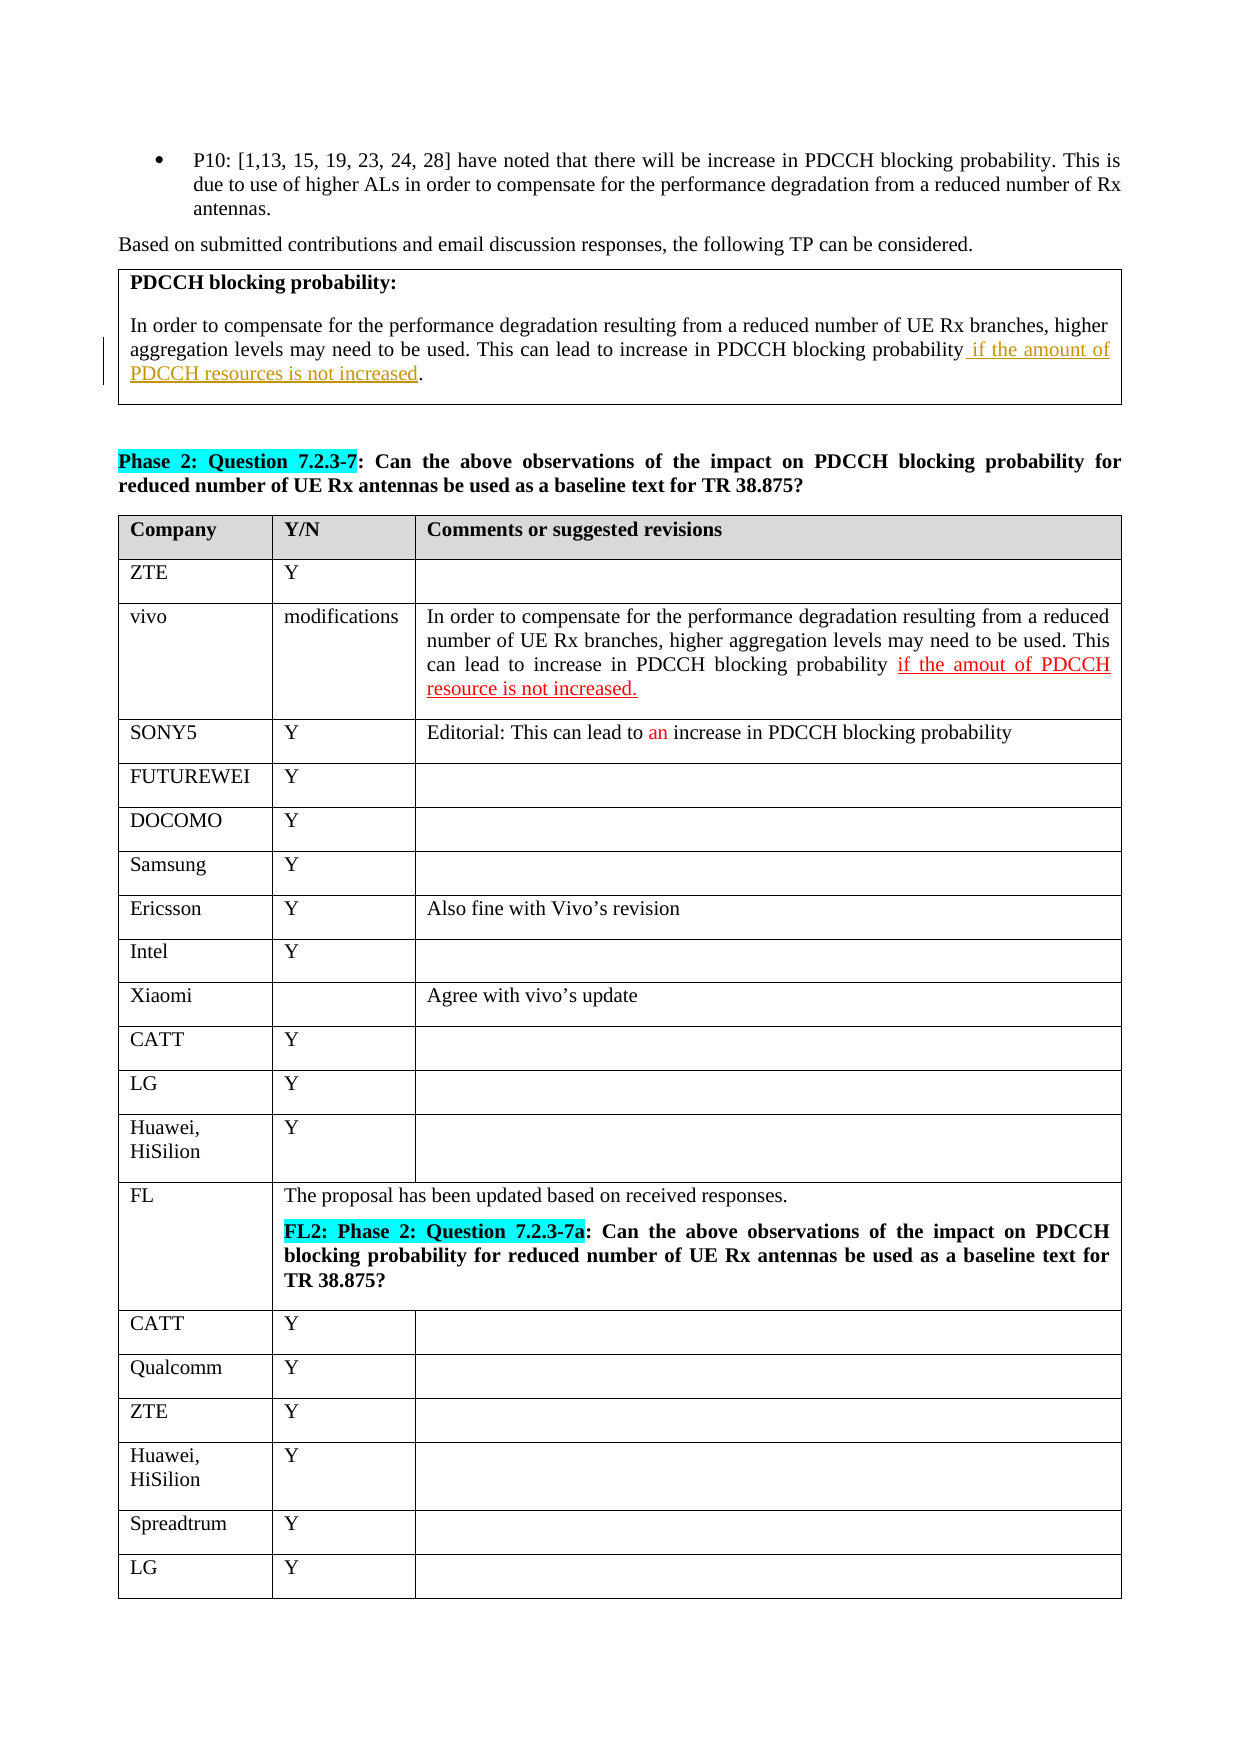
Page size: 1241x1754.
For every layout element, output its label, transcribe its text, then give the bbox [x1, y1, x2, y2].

table_cell Y [273, 1555, 415, 1597]
table_cell Y [273, 1399, 415, 1442]
table_cell [416, 560, 1121, 603]
table_cell Y [273, 808, 415, 851]
table_cell Ericsson [119, 896, 272, 938]
table_cell Huawei, HiSilion [119, 1443, 272, 1510]
table_cell [416, 1311, 1121, 1354]
table_cell Spreadtrum [119, 1511, 272, 1554]
table_cell [416, 852, 1121, 894]
table_header PDCCH blocking probability: In order to compensate for the performance degradation resulting from a reduced number of UE Rx branches, higher aggregation levels may need to be used. This can lead to increase in PDCCH blocking probability. [119, 270, 1121, 403]
table_cell Y [273, 1027, 415, 1070]
table_cell [416, 1027, 1121, 1070]
list P10: [1,13, 15, 19, 23, 24, 28] have noted that there will be increase in PDCCH blocking probability. This is due to use of higher ALs in order to compensate for the performance degradation from a reduced number of Rx antennas. [156, 147, 1122, 220]
table_cell SONY5 [119, 720, 272, 763]
table_cell [416, 1355, 1121, 1398]
table_cell Agree with vivo’s update [416, 983, 1121, 1026]
table_cell FL [119, 1183, 272, 1310]
table_cell Y [273, 1311, 415, 1354]
table_cell DOCOMO [119, 808, 272, 851]
table_cell Samsung [119, 852, 272, 894]
table_cell [416, 1399, 1121, 1442]
table_cell vivo [119, 604, 272, 719]
table_cell Also fine with Vivo’s revision [416, 896, 1121, 938]
table_cell Y [273, 1443, 415, 1510]
table_cell [416, 1511, 1121, 1554]
table_cell [416, 940, 1121, 982]
table_cell Y [273, 1071, 415, 1114]
table_header Y/N [273, 516, 415, 559]
table_cell ZTE [119, 1399, 272, 1442]
table_cell [416, 1115, 1121, 1182]
table_cell [416, 808, 1121, 851]
table_cell The proposal has been updated based on received responses. FL2: Phase 2: Question 7.2.3-7a: Can the above observations of the impact on PDCCH blocking probability for reduced number of UE Rx antennas be used as a baseline text for TR 38.875? [273, 1183, 1121, 1310]
table_cell FUTUREWEI [119, 764, 272, 807]
table_cell LG [119, 1555, 272, 1597]
table_cell Editorial: This can lead to an increase in PDCCH blocking probability [416, 720, 1121, 763]
table_cell Y [273, 1115, 415, 1182]
table_cell Y [273, 852, 415, 894]
table_cell [416, 764, 1121, 807]
table_cell Qualcomm [119, 1355, 272, 1398]
table_cell Y [273, 720, 415, 763]
table_cell Intel [119, 940, 272, 982]
table_cell Huawei, HiSilion [119, 1115, 272, 1182]
table_cell Y [273, 1355, 415, 1398]
table_cell Y [273, 560, 415, 603]
table_cell Y [273, 896, 415, 938]
text Phase 2: Question 7.2.3-7: Can the above observations of the impact on PDCCH blocking probability for reduced number of UE Rx antennas be used as a baseline text for TR 38.875? [118, 448, 1122, 497]
table_cell CATT [119, 1311, 272, 1354]
table_cell Y [273, 1511, 415, 1554]
table_cell LG [119, 1071, 272, 1114]
table_cell [416, 1555, 1121, 1597]
table_cell In order to compensate for the performance degradation resulting from a reduced number of UE Rx branches, higher aggregation levels may need to be used. This can lead to increase in PDCCH blocking probability if the amout of PDCCH resource is not increased. [416, 604, 1121, 719]
table_cell ZTE [119, 560, 272, 603]
table_cell Xiaomi [119, 983, 272, 1026]
table_cell CATT [119, 1027, 272, 1070]
table_cell [273, 983, 415, 1026]
table_cell modifications [273, 604, 415, 719]
table_cell [416, 1443, 1121, 1510]
text Based on submitted contributions and email discussion responses, the following TP can be considered. [118, 232, 1122, 256]
table_header Company [119, 516, 272, 559]
table_cell [416, 1071, 1121, 1114]
table_cell Y [273, 764, 415, 807]
table_header Comments or suggested revisions [416, 516, 1121, 559]
table_cell Y [273, 940, 415, 982]
